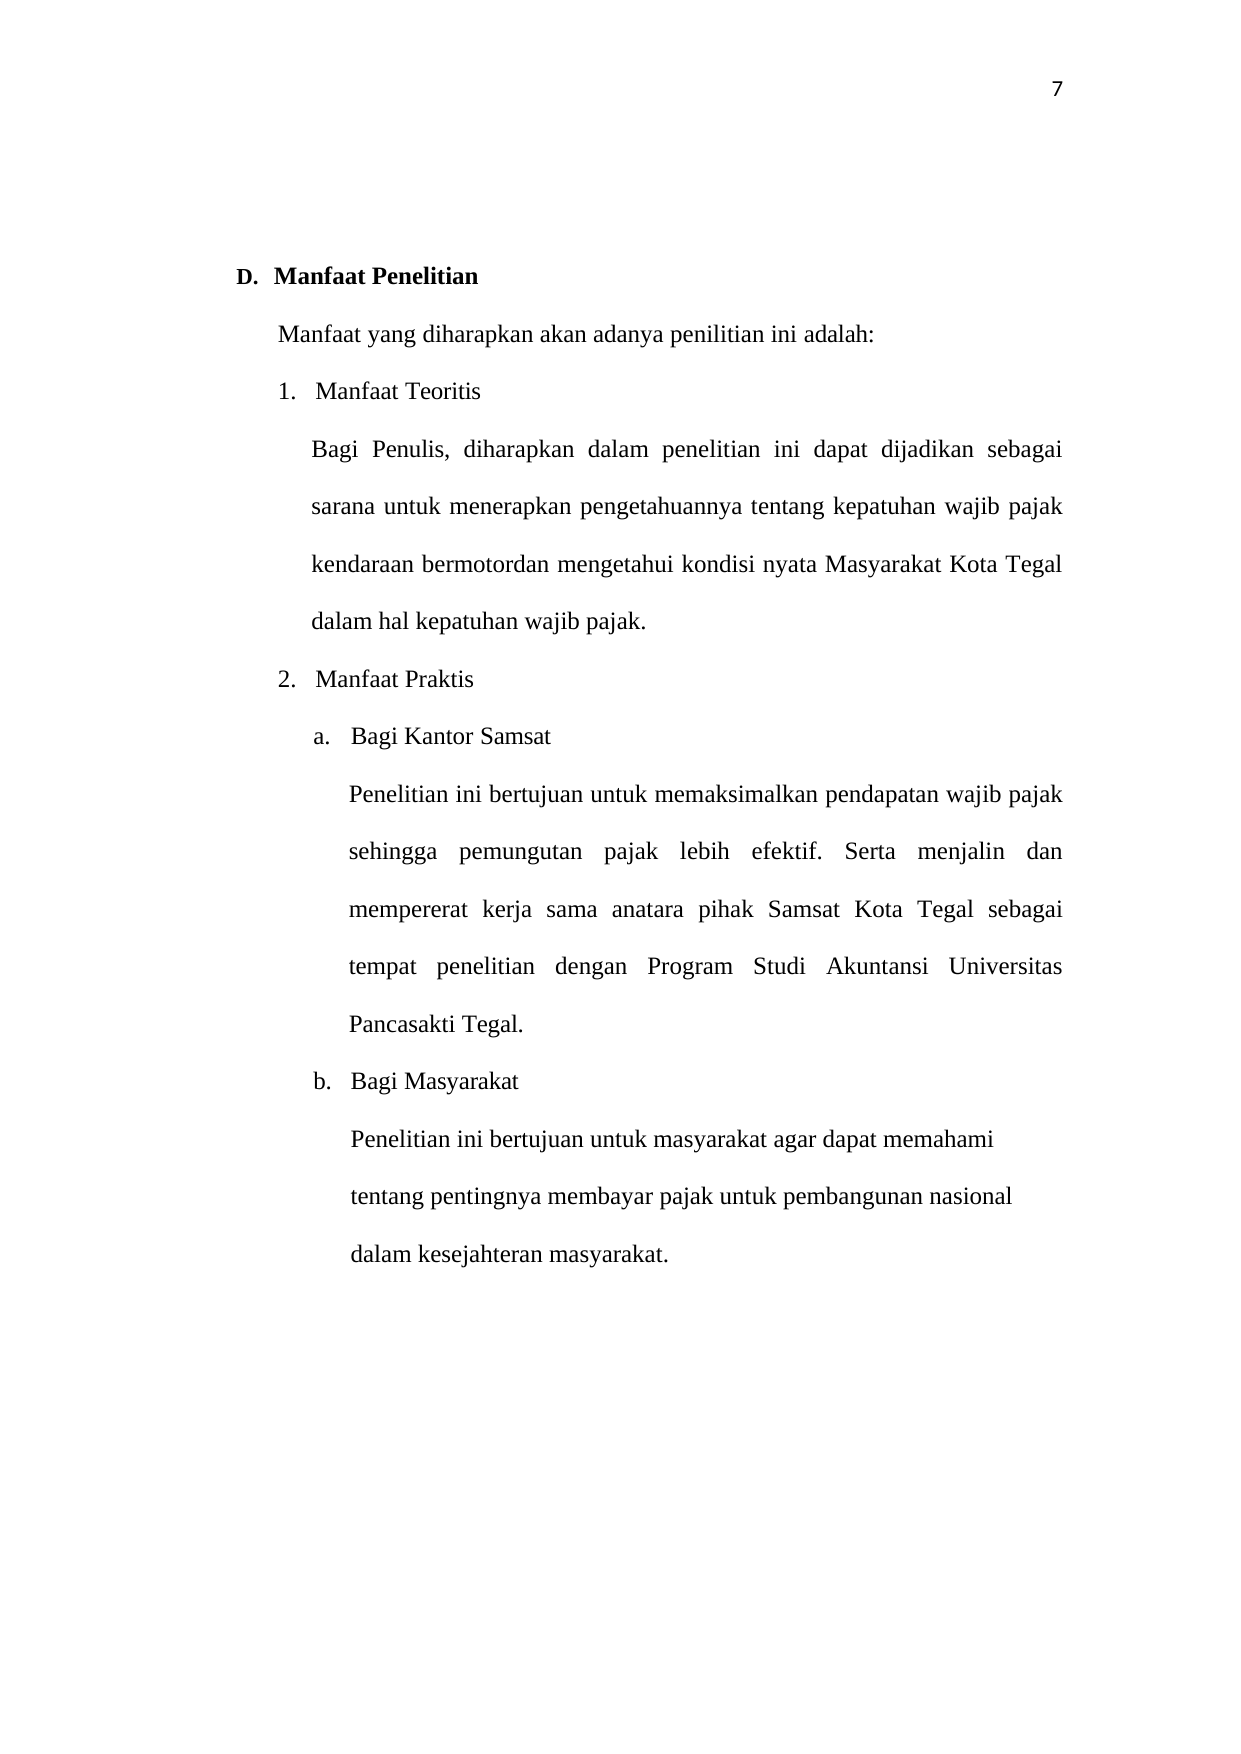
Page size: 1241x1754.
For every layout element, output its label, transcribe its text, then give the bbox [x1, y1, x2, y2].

list Bagi Masyarakat [313, 1066, 1063, 1095]
list Manfaat Teoritis [278, 376, 1063, 405]
list Bagi Kantor Samsat [313, 721, 1063, 750]
list Manfaat Praktis [278, 664, 1063, 692]
text Manfaat yang diharapkan akan adanya penilitian ini adalah: [278, 319, 1063, 347]
text Bagi Penulis, diharapkan dalam penelitian ini dapat dijadikan sebagai sarana untuk menerapkan pengetahuannya tentang kepatuhan wajib pajak kendaraan bermotordan mengetahui kondisi nyata Masyarakat Kota Tegal dalam hal kepatuhan wajib pajak. [311, 434, 1063, 635]
subtitle Manfaat Penelitian [236, 261, 1063, 290]
text Penelitian ini bertujuan untuk memaksimalkan pendapatan wajib pajak sehingga pemungutan pajak lebih efektif. Serta menjalin dan mempererat kerja sama anatara pihak Samsat Kota Tegal sebagai tempat penelitian dengan Program Studi Akuntansi Universitas Pancasakti Tegal. [348, 779, 1063, 1037]
text Penelitian ini bertujuan untuk masyarakat agar dapat memahami tentang pentingnya membayar pajak untuk pembangunan nasional dalam kesejahteran masyarakat. [350, 1124, 1063, 1268]
